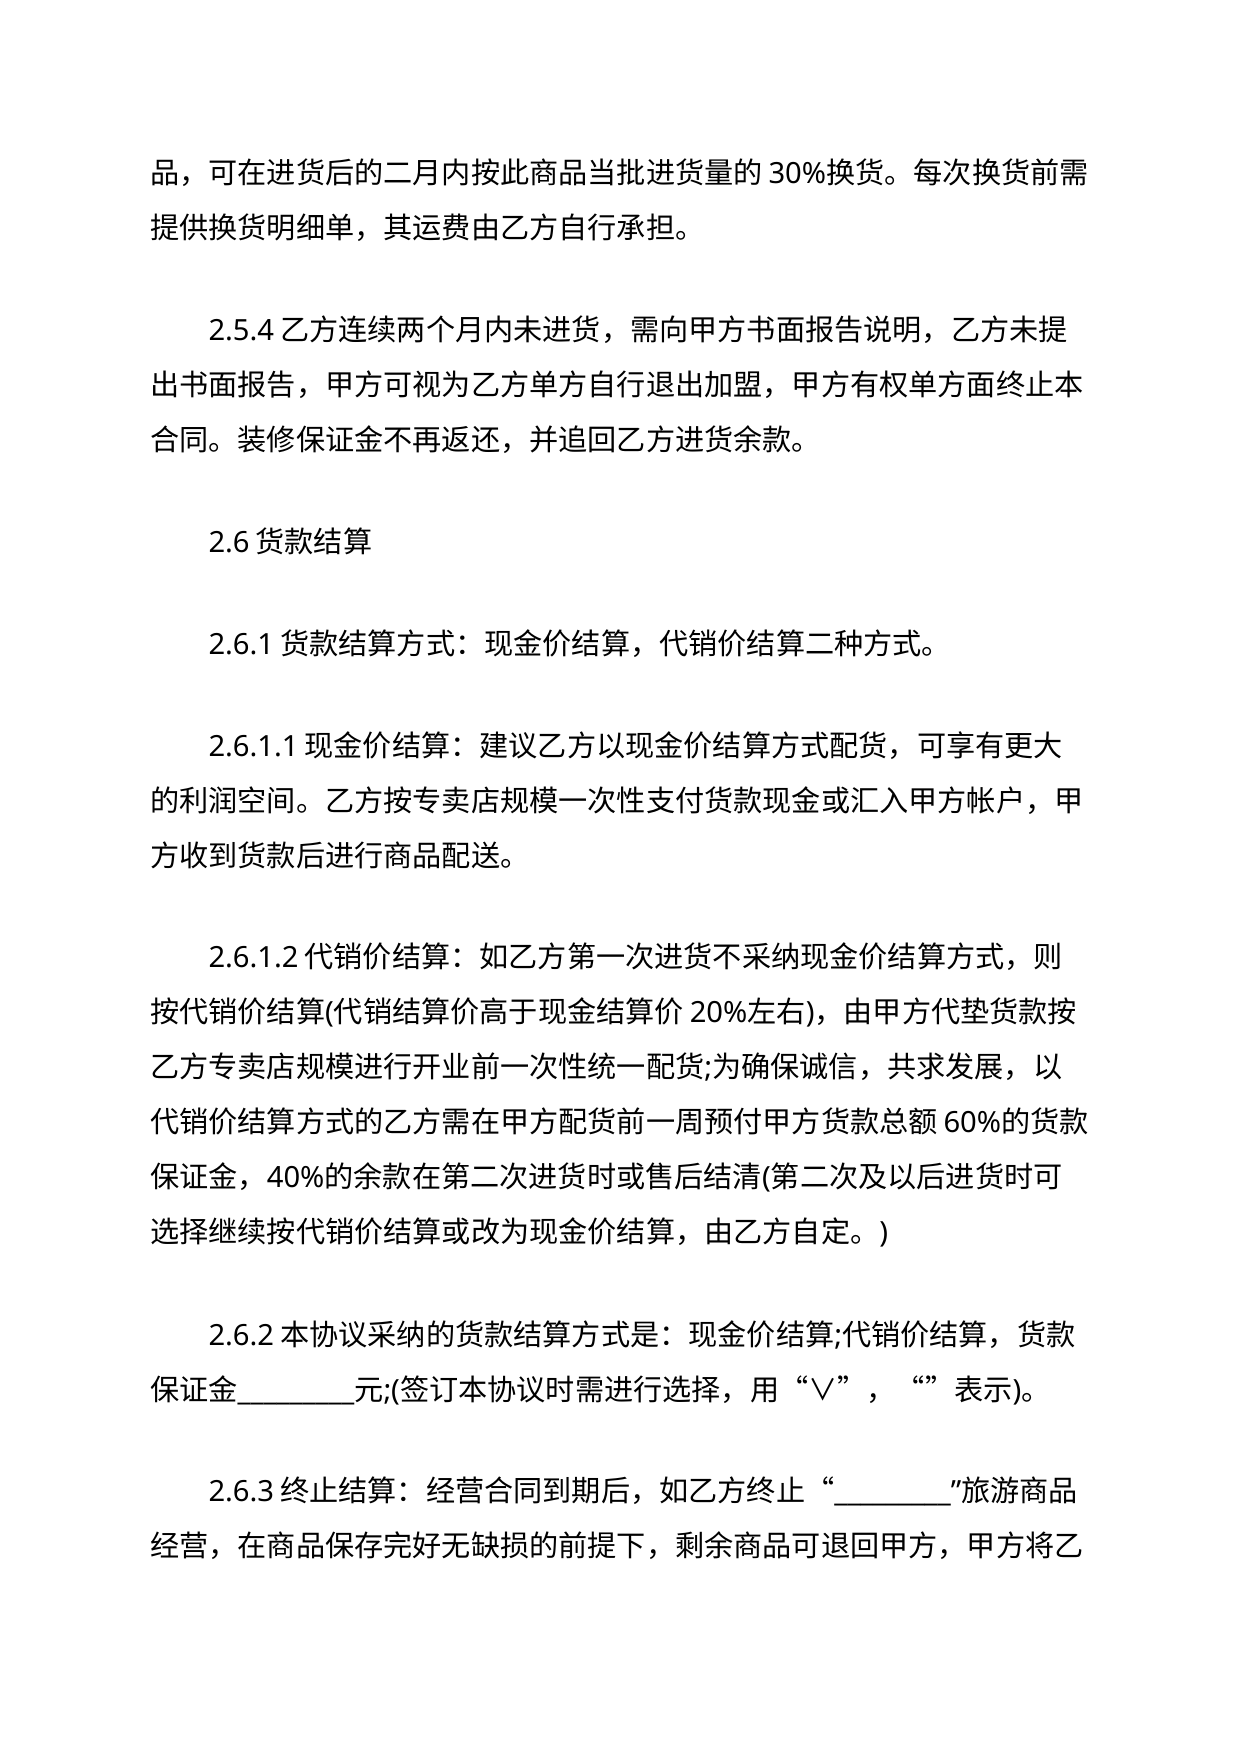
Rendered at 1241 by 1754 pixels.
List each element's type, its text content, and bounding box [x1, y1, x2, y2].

text 2.5.4乙方连续两个月内未进货，需向甲方书面报告说明，乙方未提出书面报告，甲方可视为乙方单方自行退出加盟，甲方有权单方面终止本合同。装修保证金不再返还，并追回乙方进货余款。 [150, 307, 1090, 459]
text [150, 1468, 1090, 1565]
text 2.6.1.2代销价结算：如乙方第一次进货不采纳现金价结算方式，则按代销价结算(代销结算价高于现金结算价20%左右)，由甲方代垫货款按乙方专卖店规模进行开业前一次性统一配货;为确保诚信，共求发展，以代销价结算方式的乙方需在甲方配货前一周预付甲方货款总额60%的货款保证金，40%的余款在第二次进货时或售后结清(第二次及以后进货时可选择继续按代销价结算或改为现金价结算，由乙方自定。) [150, 934, 1090, 1251]
text 2.6货款结算 [150, 518, 1090, 561]
text 2.6.2本协议采纳的货款结算方式是：现金价结算;代销价结算，货款保证金_________元;(签订本协议时需进行选择，用“∨”，“”表示)。 [150, 1311, 1090, 1408]
text 2.6.1.1现金价结算：建议乙方以现金价结算方式配货，可享有更大的利润空间。乙方按专卖店规模一次性支付货款现金或汇入甲方帐户，甲方收到货款后进行商品配送。 [150, 722, 1090, 874]
text 2.6.1货款结算方式：现金价结算，代销价结算二种方式。 [150, 620, 1090, 663]
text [150, 150, 1090, 247]
